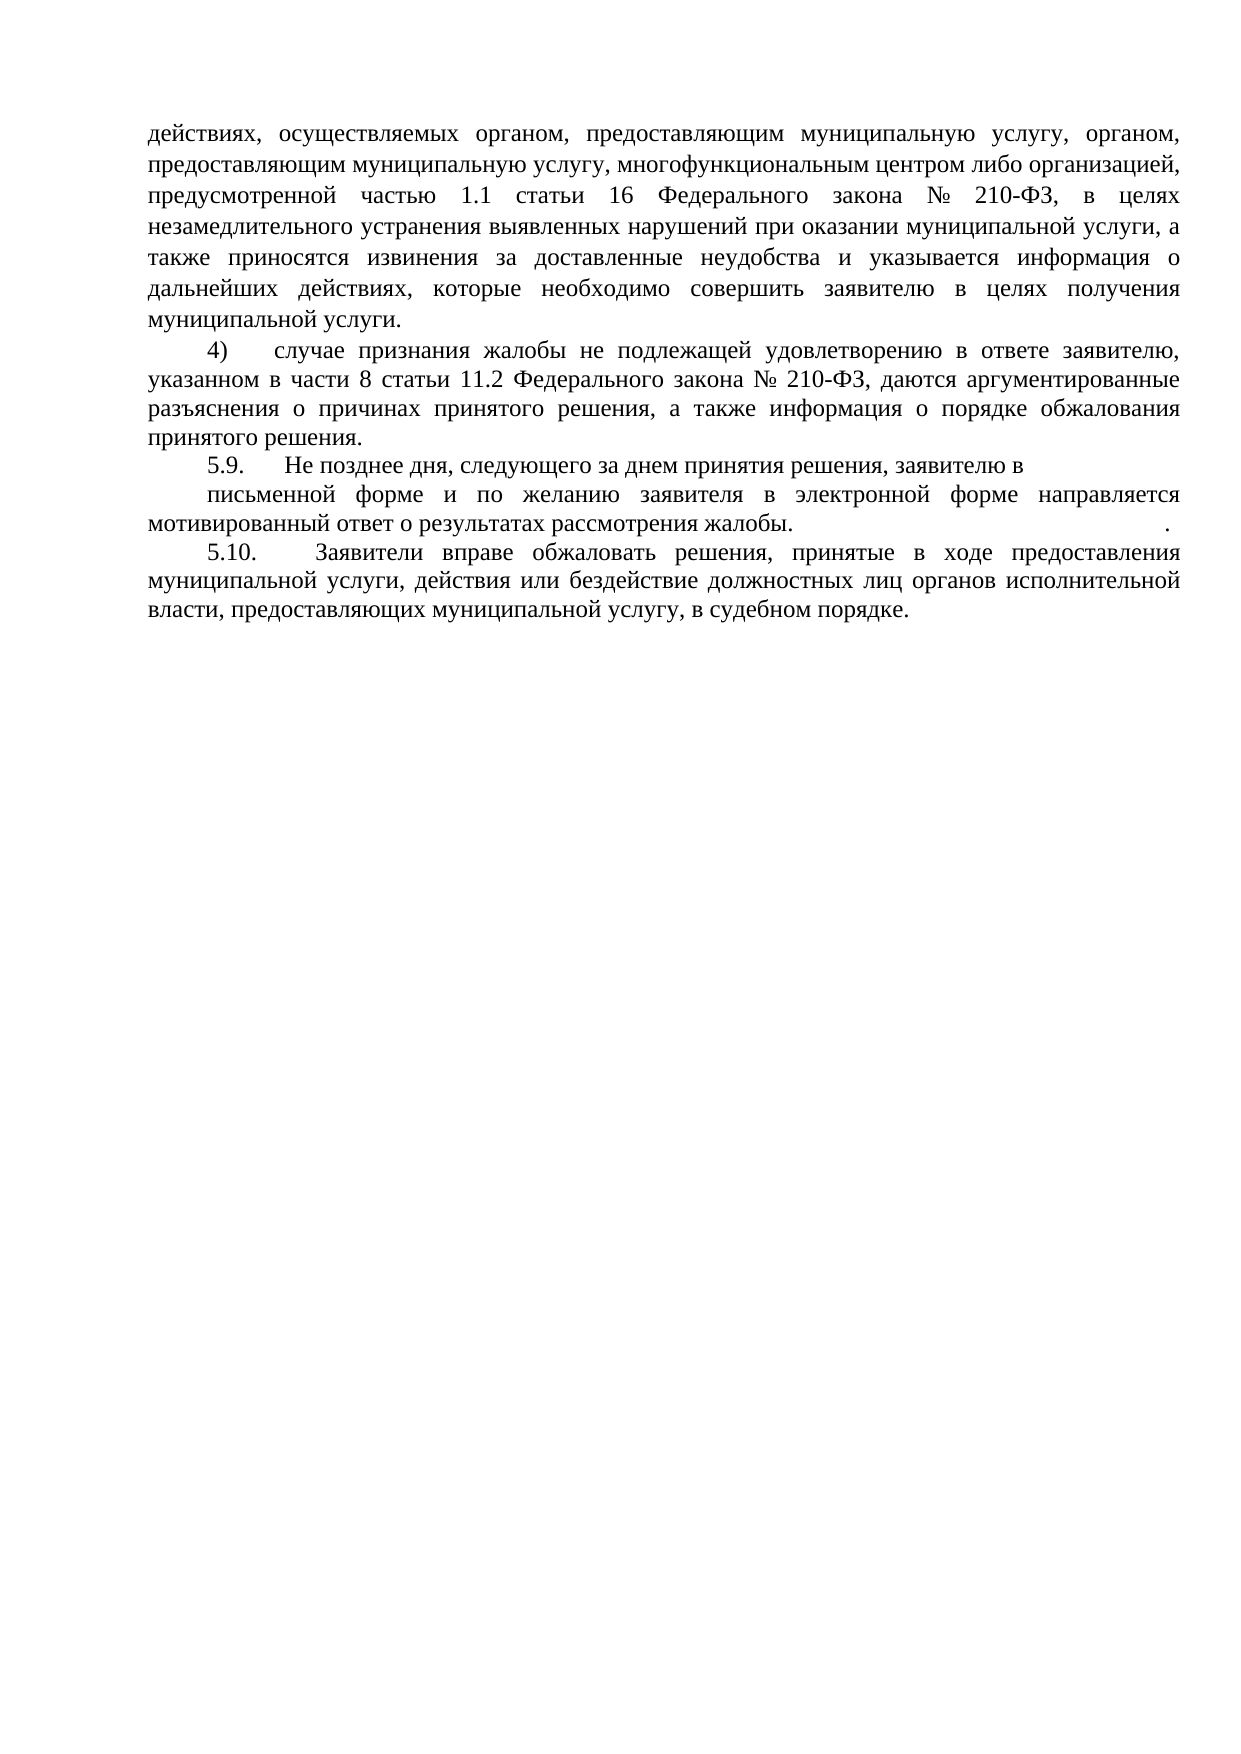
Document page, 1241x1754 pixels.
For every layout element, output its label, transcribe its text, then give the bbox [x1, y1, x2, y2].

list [148, 118, 1181, 333]
list Заявители вправе обжаловать решения, принятые в ходе предоставления муниципальной услуги, действия или бездействие должностных лиц органов исполнительной власти, предоставляющих муниципальной услугу, в судебном порядке. [148, 537, 1181, 623]
list Не позднее дня, следующего за днем принятия решения, заявителю в [148, 450, 1181, 479]
text письменной форме и по желанию заявителя в электронной форме направляется мотивированный ответ о результатах рассмотрения жалобы. . [148, 479, 1181, 537]
list случае признания жалобы не подлежащей удовлетворению в ответе заявителю, указанном в части 8 статьи 11.2 Федерального закона № 210-ФЗ, даются аргументированные разъяснения о причинах принятого решения, а также информация о порядке обжалования принятого решения. [148, 335, 1181, 450]
